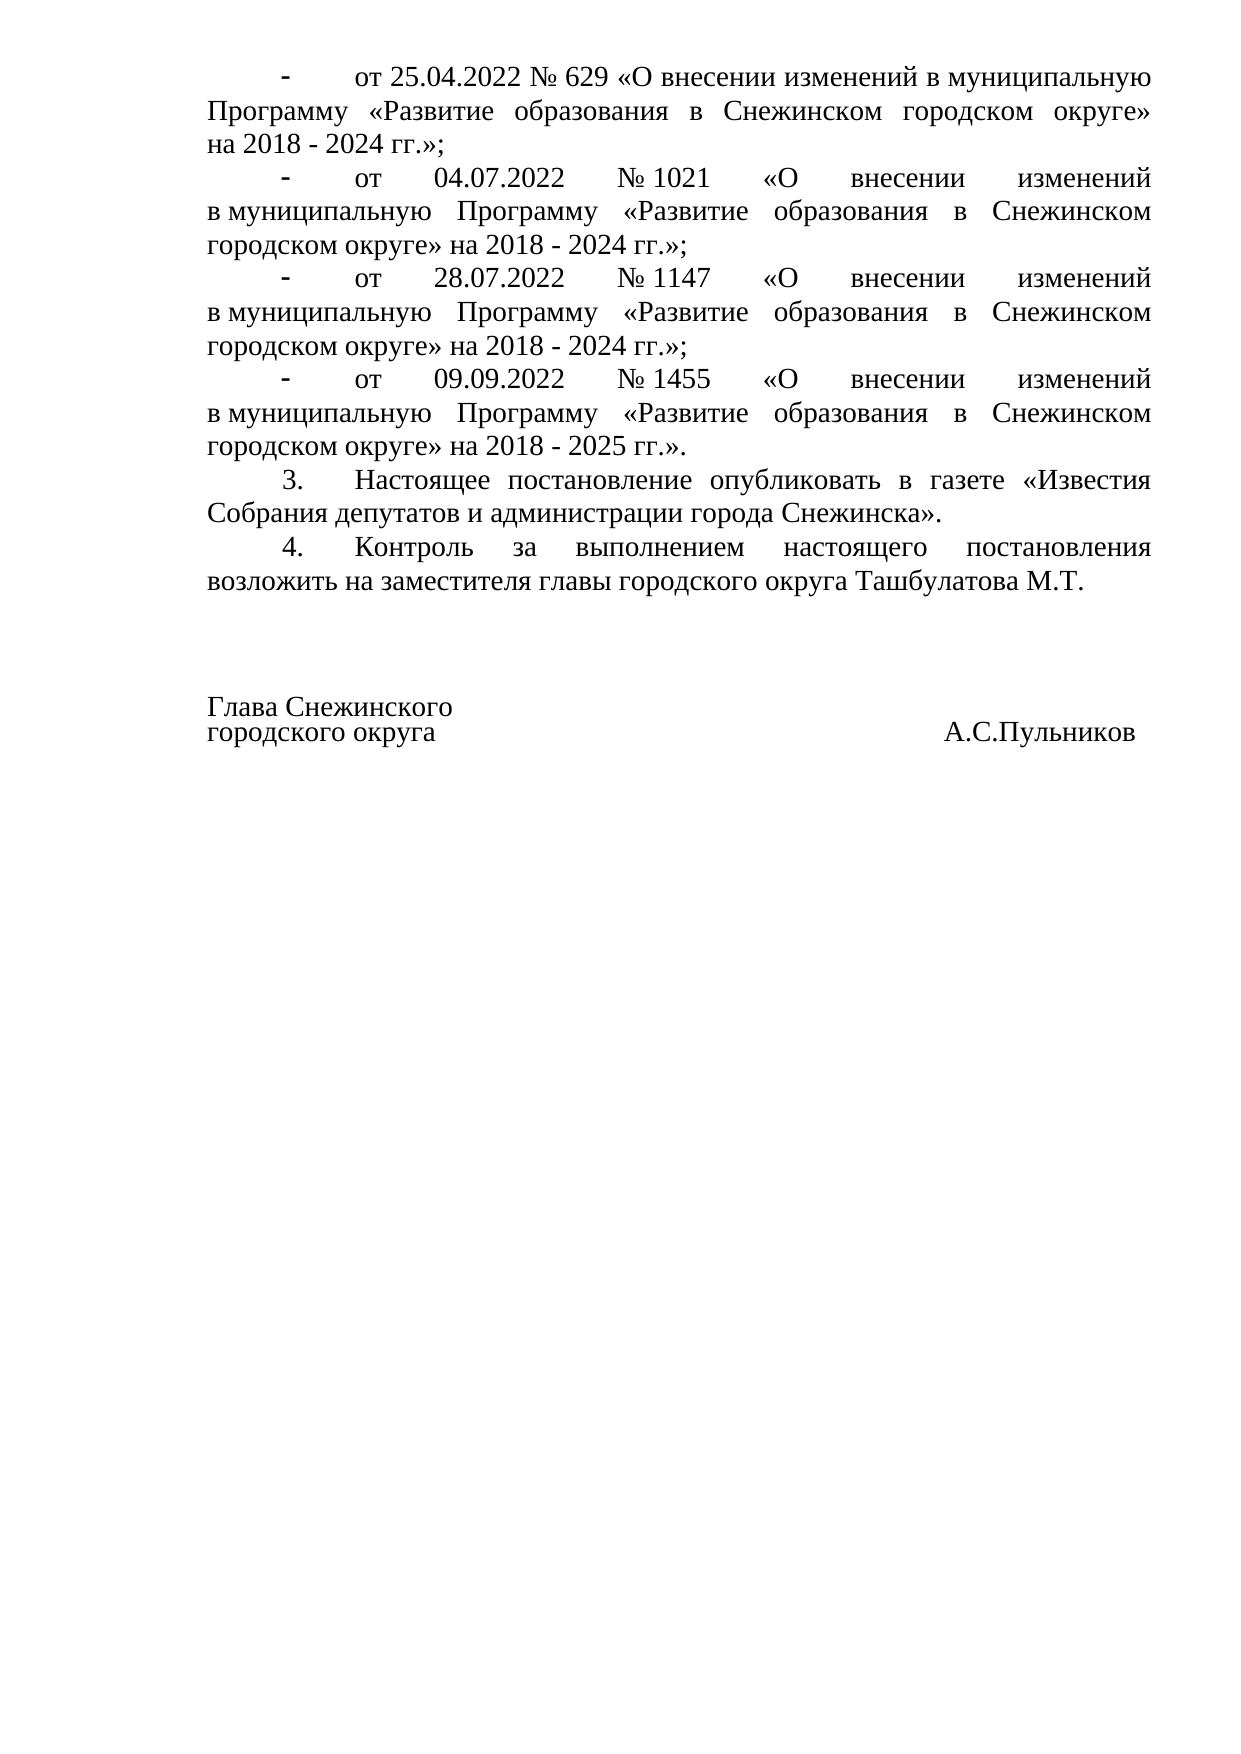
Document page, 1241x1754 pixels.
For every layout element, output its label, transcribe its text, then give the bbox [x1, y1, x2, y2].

list от 04.07.2022 № 1021 «О внесении изменений в муниципальную Программу «Развитие образования в Снежинском городском округе» на 2018 - 2024 гг.»; [207, 160, 1152, 261]
list Настоящее постановление опубликовать в газете «Известия Собрания депутатов и администрации города Снежинска». [207, 462, 1152, 529]
list от 25.04.2022 № 629 «О внесении изменений в муниципальную Программу «Развитие образования в Снежинском городском округе» на 2018 - 2024 гг.»; [207, 59, 1152, 160]
list Контроль за выполнением настоящего постановления возложить на заместителя главы городского округа Ташбулатова М.Т. [207, 529, 1152, 596]
list от 09.09.2022 № 1455 «О внесении изменений в муниципальную Программу «Развитие образования в Снежинском городском округе» на 2018 - 2025 гг.». [207, 361, 1152, 462]
text Глава Снежинского [207, 697, 1152, 722]
text городского округа А.С.Пульников [207, 722, 1152, 747]
list от 28.07.2022 № 1147 «О внесении изменений в муниципальную Программу «Развитие образования в Снежинском городском округе» на 2018 - 2024 гг.»; [207, 261, 1152, 361]
